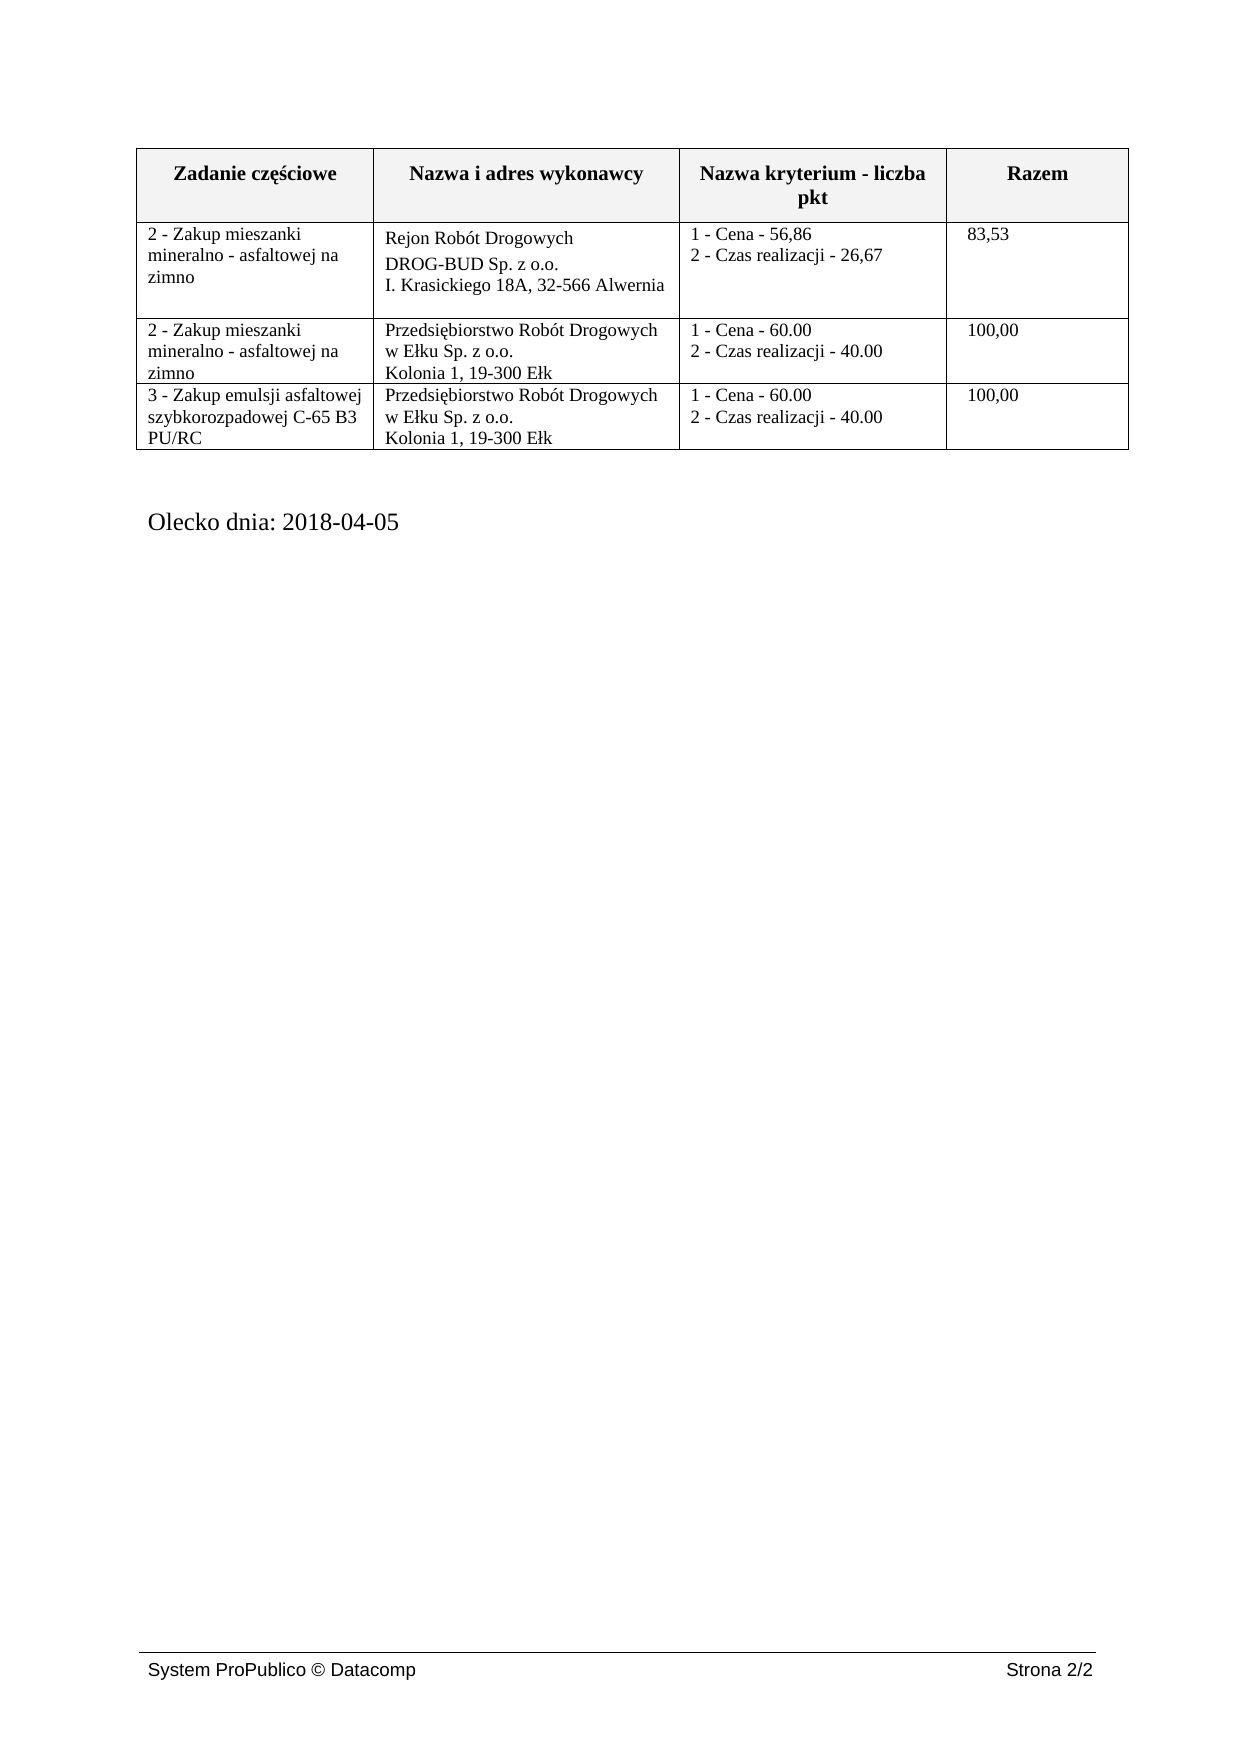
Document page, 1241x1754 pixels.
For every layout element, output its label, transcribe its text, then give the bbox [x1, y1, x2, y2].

table_cell 83,53 [947, 223, 1128, 317]
table_cell 3 - Zakup emulsji asfaltowej szybkorozpadowej C-65 B3 PU/RC [137, 384, 373, 449]
table_cell 1 - Cena - 60.00 2 - Czas realizacji - 40.00 [680, 319, 946, 383]
table_cell 2 - Zakup mieszanki mineralno - asfaltowej na zimno [137, 223, 373, 317]
table_cell Przedsiębiorstwo Robót Drogowych w Ełku Sp. z o.o. Kolonia 1, 19-300 Ełk [374, 384, 679, 449]
table_cell 100,00 [947, 384, 1128, 449]
table_cell 100,00 [947, 319, 1128, 383]
table_header Nazwa i adres wykonawcy [374, 149, 679, 222]
text Olecko dnia: 2018-04-05 [148, 507, 1093, 536]
table_header Nazwa kryterium - liczba pkt [680, 149, 946, 222]
table_cell 2 - Zakup mieszanki mineralno - asfaltowej na zimno [137, 319, 373, 383]
table_header Razem [947, 149, 1128, 222]
table_cell 1 - Cena - 56,86 2 - Czas realizacji - 26,67 [680, 223, 946, 317]
table_cell Przedsiębiorstwo Robót Drogowych w Ełku Sp. z o.o. Kolonia 1, 19-300 Ełk [374, 319, 679, 383]
table_cell 1 - Cena - 60.00 2 - Czas realizacji - 40.00 [680, 384, 946, 449]
table_cell Rejon Robót Drogowych DROG-BUD Sp. z o.o. I. Krasickiego 18A, 32-566 Alwernia [374, 223, 679, 317]
table_header Zadanie częściowe [137, 149, 373, 222]
